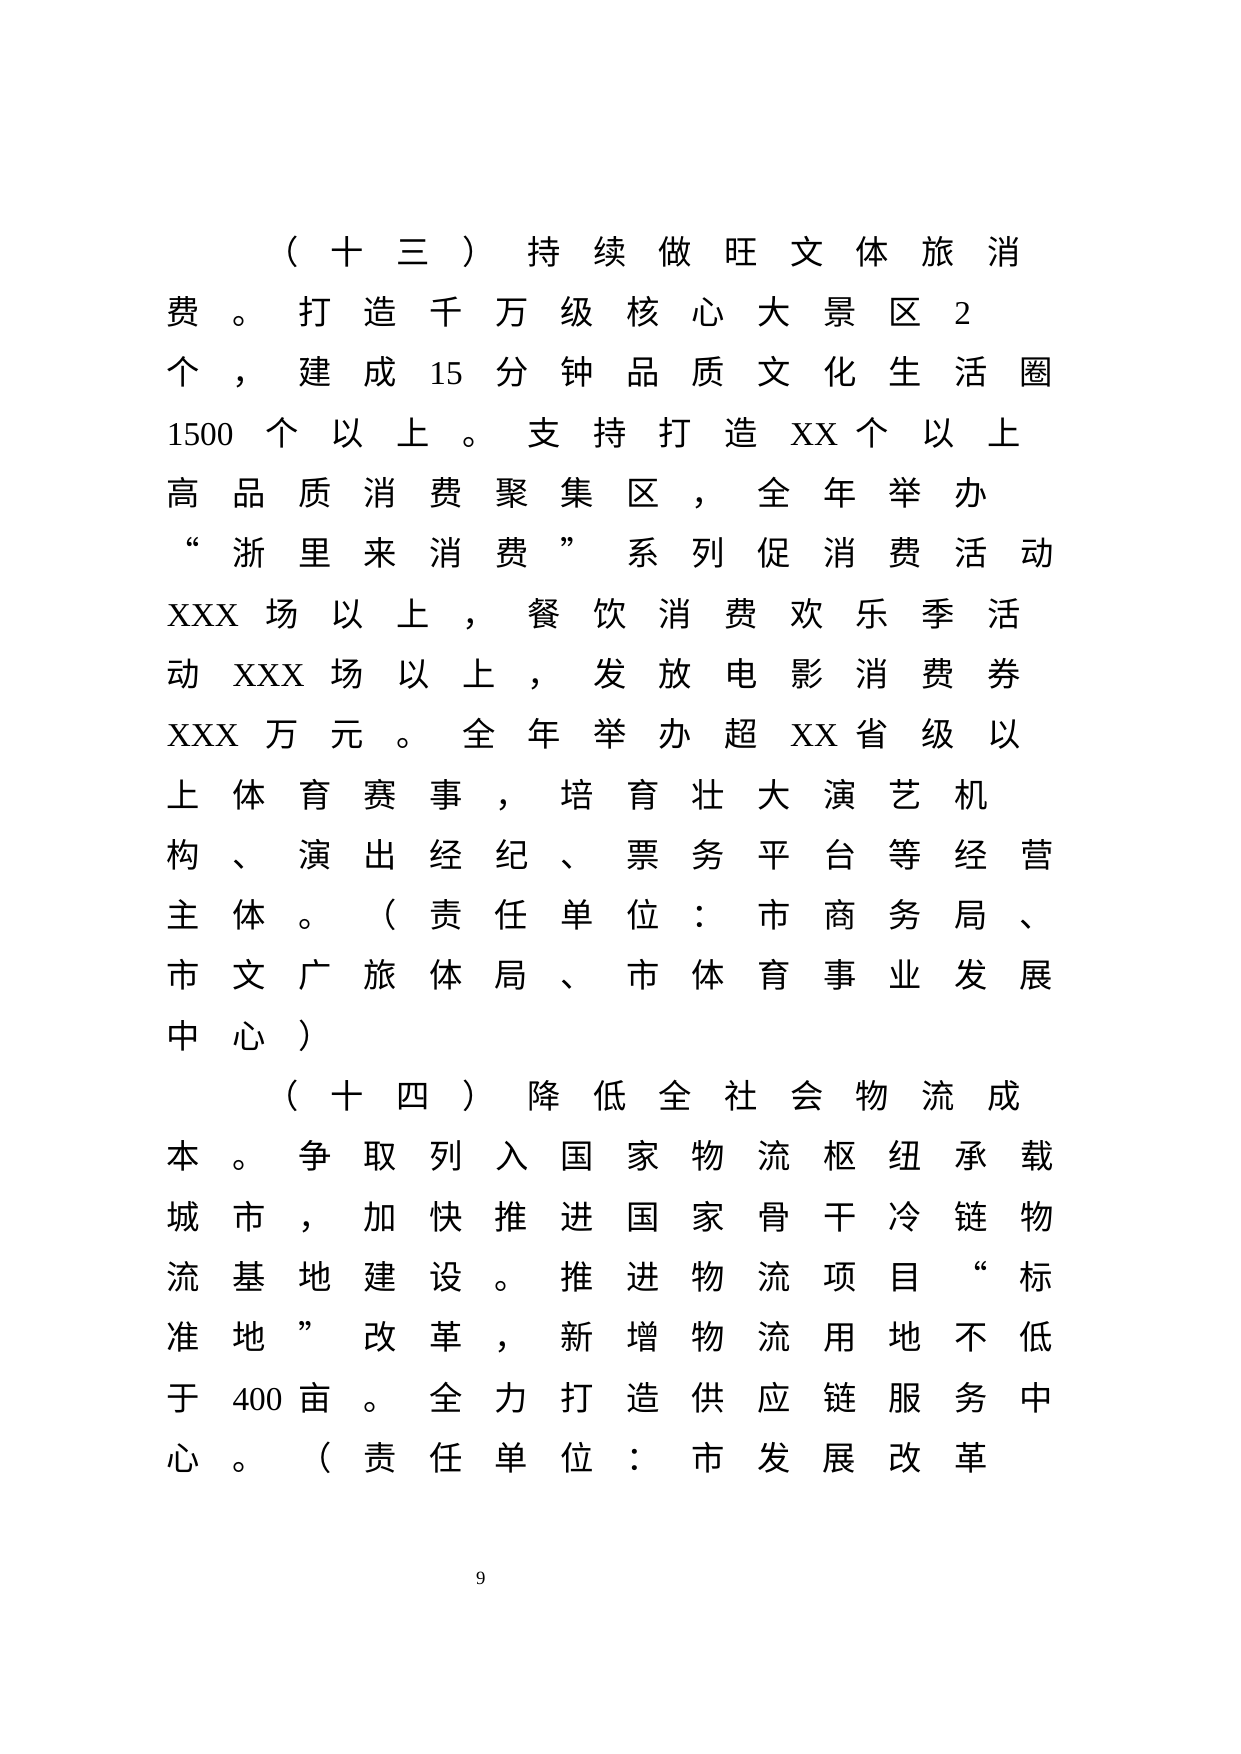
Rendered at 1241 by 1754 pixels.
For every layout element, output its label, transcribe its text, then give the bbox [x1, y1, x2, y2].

text （十三）持续做旺文体旅消费。打造千万级核心大景区2个，建成15分钟品质文化生活圈1500个以上。支持打造XX个以上高品质消费聚集区，全年举办“浙里来消费”系列促消费活动XXX场以上，餐饮消费欢乐季活动XXX场以上，发放电影消费券XXX万元。全年举办超XX省级以上体育赛事，培育壮大演艺机构、演出经纪、票务平台等经营主体。（责任单位：市商务局、市文广旅体局、市体育事业发展中心） [167, 219, 1085, 1064]
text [167, 1064, 1085, 1507]
